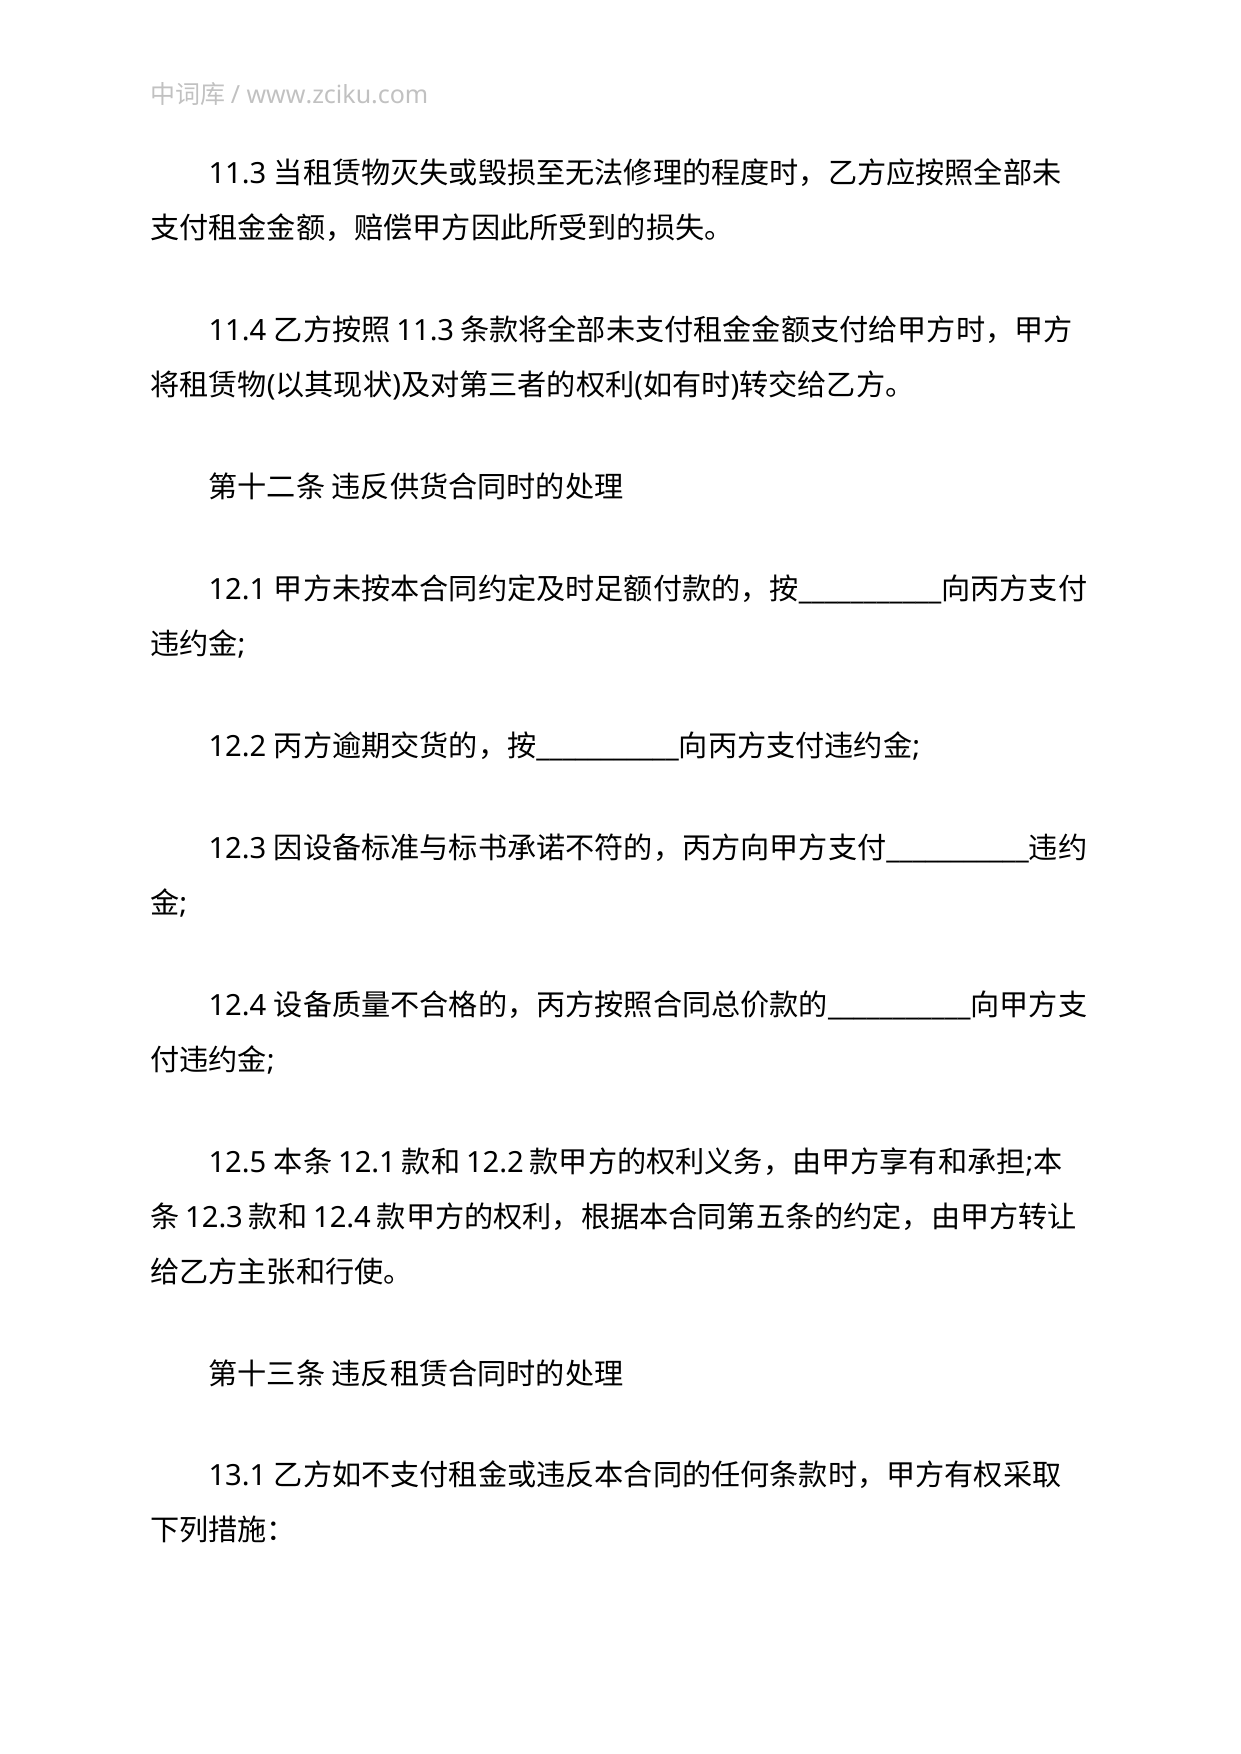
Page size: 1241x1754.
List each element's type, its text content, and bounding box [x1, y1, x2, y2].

text 12.3 因设备标准与标书承诺不符的，丙方向甲方支付___________违约金; [150, 824, 1090, 922]
text 12.5 本条12.1款和12.2款甲方的权利义务，由甲方享有和承担;本条12.3款和12.4款甲方的权利，根据本合同第五条的约定，由甲方转让给乙方主张和行使。 [150, 1138, 1090, 1291]
text 第十二条 违反供货合同时的处理 [150, 464, 1090, 506]
text 12.2 丙方逾期交货的，按___________向丙方支付违约金; [150, 722, 1090, 765]
text 12.4 设备质量不合格的，丙方按照合同总价款的___________向甲方支付违约金; [150, 981, 1090, 1079]
text 12.1 甲方未按本合同约定及时足额付款的，按___________向丙方支付违约金; [150, 566, 1090, 663]
text 第十三条 违反租赁合同时的处理 [150, 1350, 1090, 1392]
text 11.4 乙方按照11.3条款将全部未支付租金金额支付给甲方时，甲方将租赁物(以其现状)及对第三者的权利(如有时)转交给乙方。 [150, 307, 1090, 404]
text 13.1 乙方如不支付租金或违反本合同的任何条款时，甲方有权采取下列措施： [150, 1452, 1090, 1549]
text 11.3 当租赁物灭失或毁损至无法修理的程度时，乙方应按照全部未支付租金金额，赔偿甲方因此所受到的损失。 [150, 150, 1090, 247]
